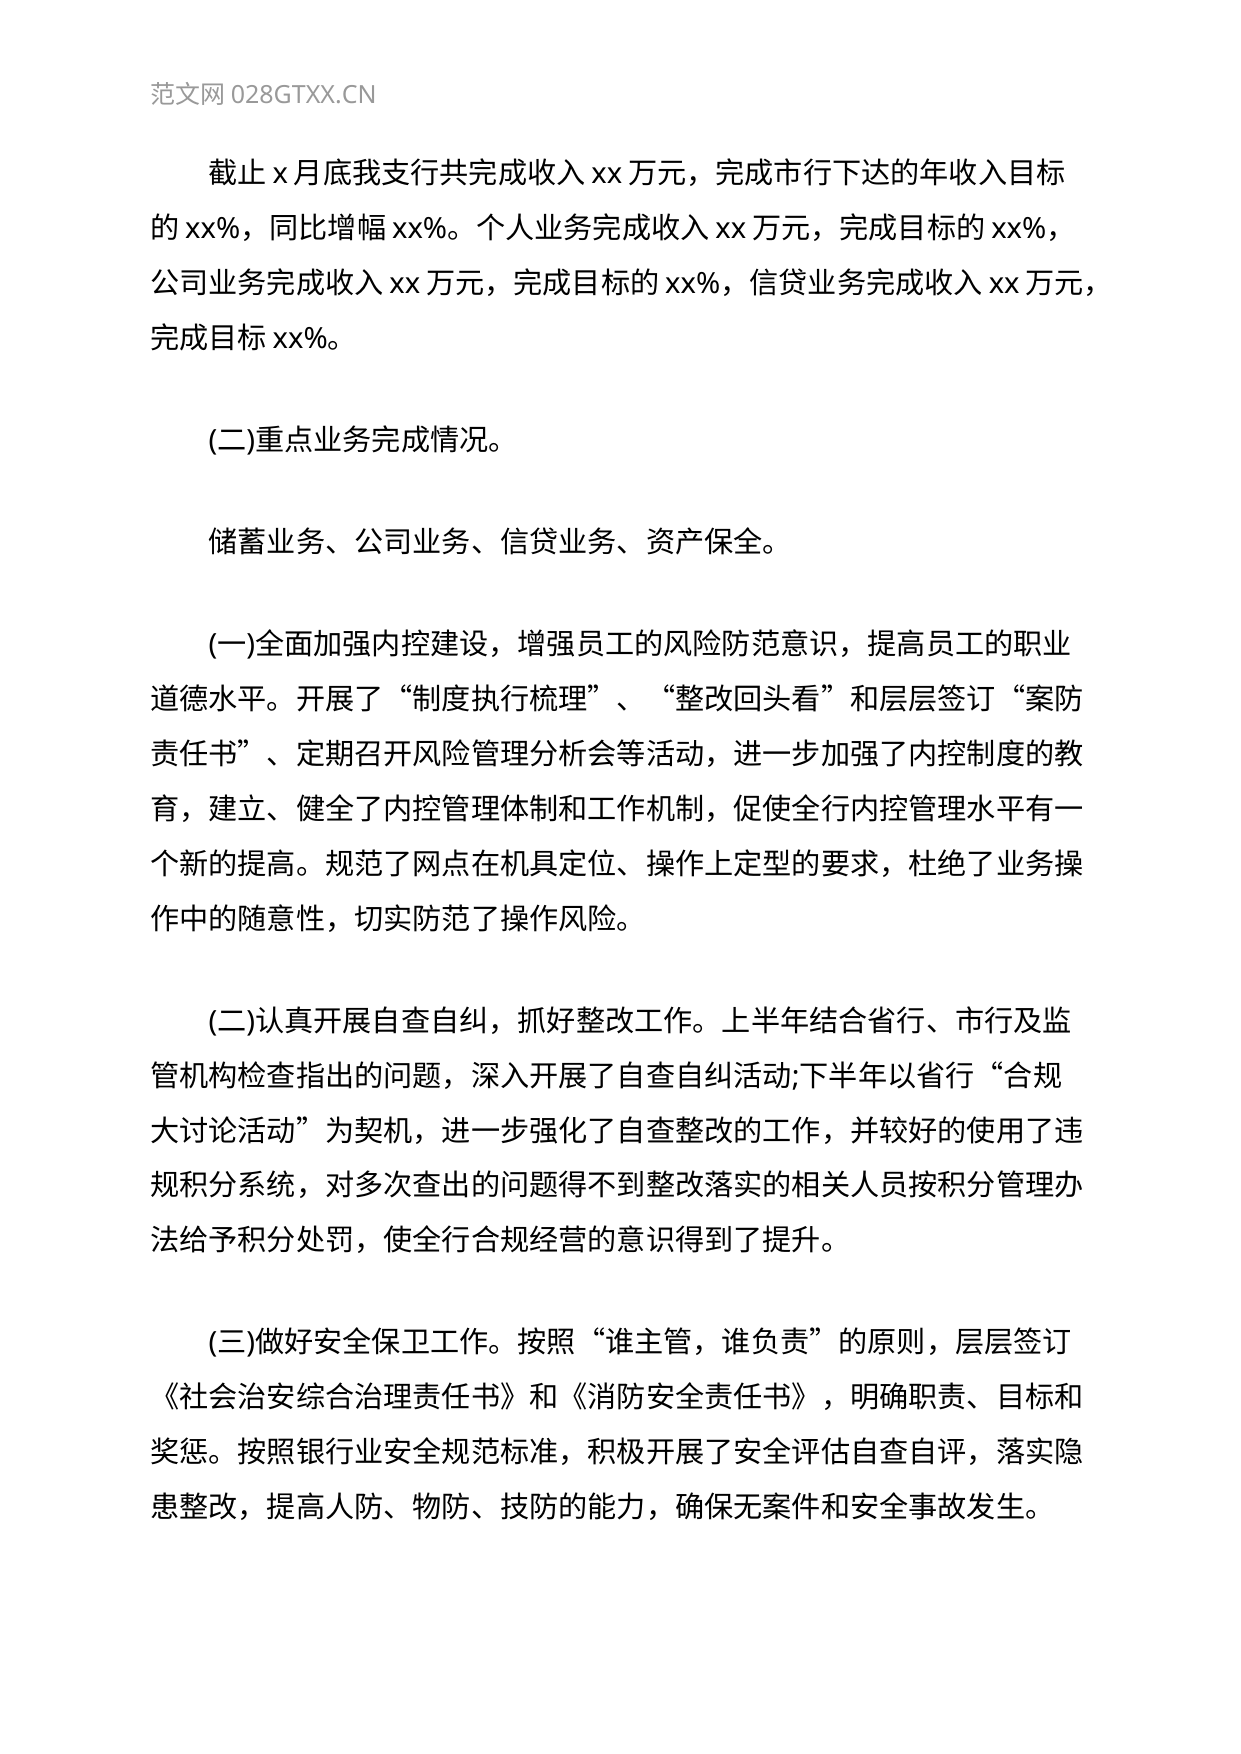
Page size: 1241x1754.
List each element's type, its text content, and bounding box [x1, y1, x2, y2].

text (一)全面加强内控建设，增强员工的风险防范意识，提高员工的职业道德水平。开展了“制度执行梳理”、“整改回头看”和层层签订“案防责任书”、定期召开风险管理分析会等活动，进一步加强了内控制度的教育，建立、健全了内控管理体制和工作机制，促使全行内控管理水平有一个新的提高。规范了网点在机具定位、操作上定型的要求，杜绝了业务操作中的随意性，切实防范了操作风险。 [150, 621, 1090, 938]
text 储蓄业务、公司业务、信贷业务、资产保全。 [150, 519, 1090, 561]
text (二)重点业务完成情况。 [150, 417, 1090, 459]
text (二)认真开展自查自纠，抓好整改工作。上半年结合省行、市行及监管机构检查指出的问题，深入开展了自查自纠活动;下半年以省行“合规大讨论活动”为契机，进一步强化了自查整改的工作，并较好的使用了违规积分系统，对多次查出的问题得不到整改落实的相关人员按积分管理办法给予积分处罚，使全行合规经营的意识得到了提升。 [150, 997, 1090, 1259]
text 截止x月底我支行共完成收入xx万元，完成市行下达的年收入目标的xx%，同比增幅xx%。个人业务完成收入xx万元，完成目标的xx%，公司业务完成收入xx万元，完成目标的xx%，信贷业务完成收入xx万元，完成目标xx%。 [150, 150, 1090, 357]
text (三)做好安全保卫工作。按照“谁主管，谁负责”的原则，层层签订《社会治安综合治理责任书》和《消防安全责任书》，明确职责、目标和奖惩。按照银行业安全规范标准，积极开展了安全评估自查自评，落实隐患整改，提高人防、物防、技防的能力，确保无案件和安全事故发生。 [150, 1319, 1090, 1526]
